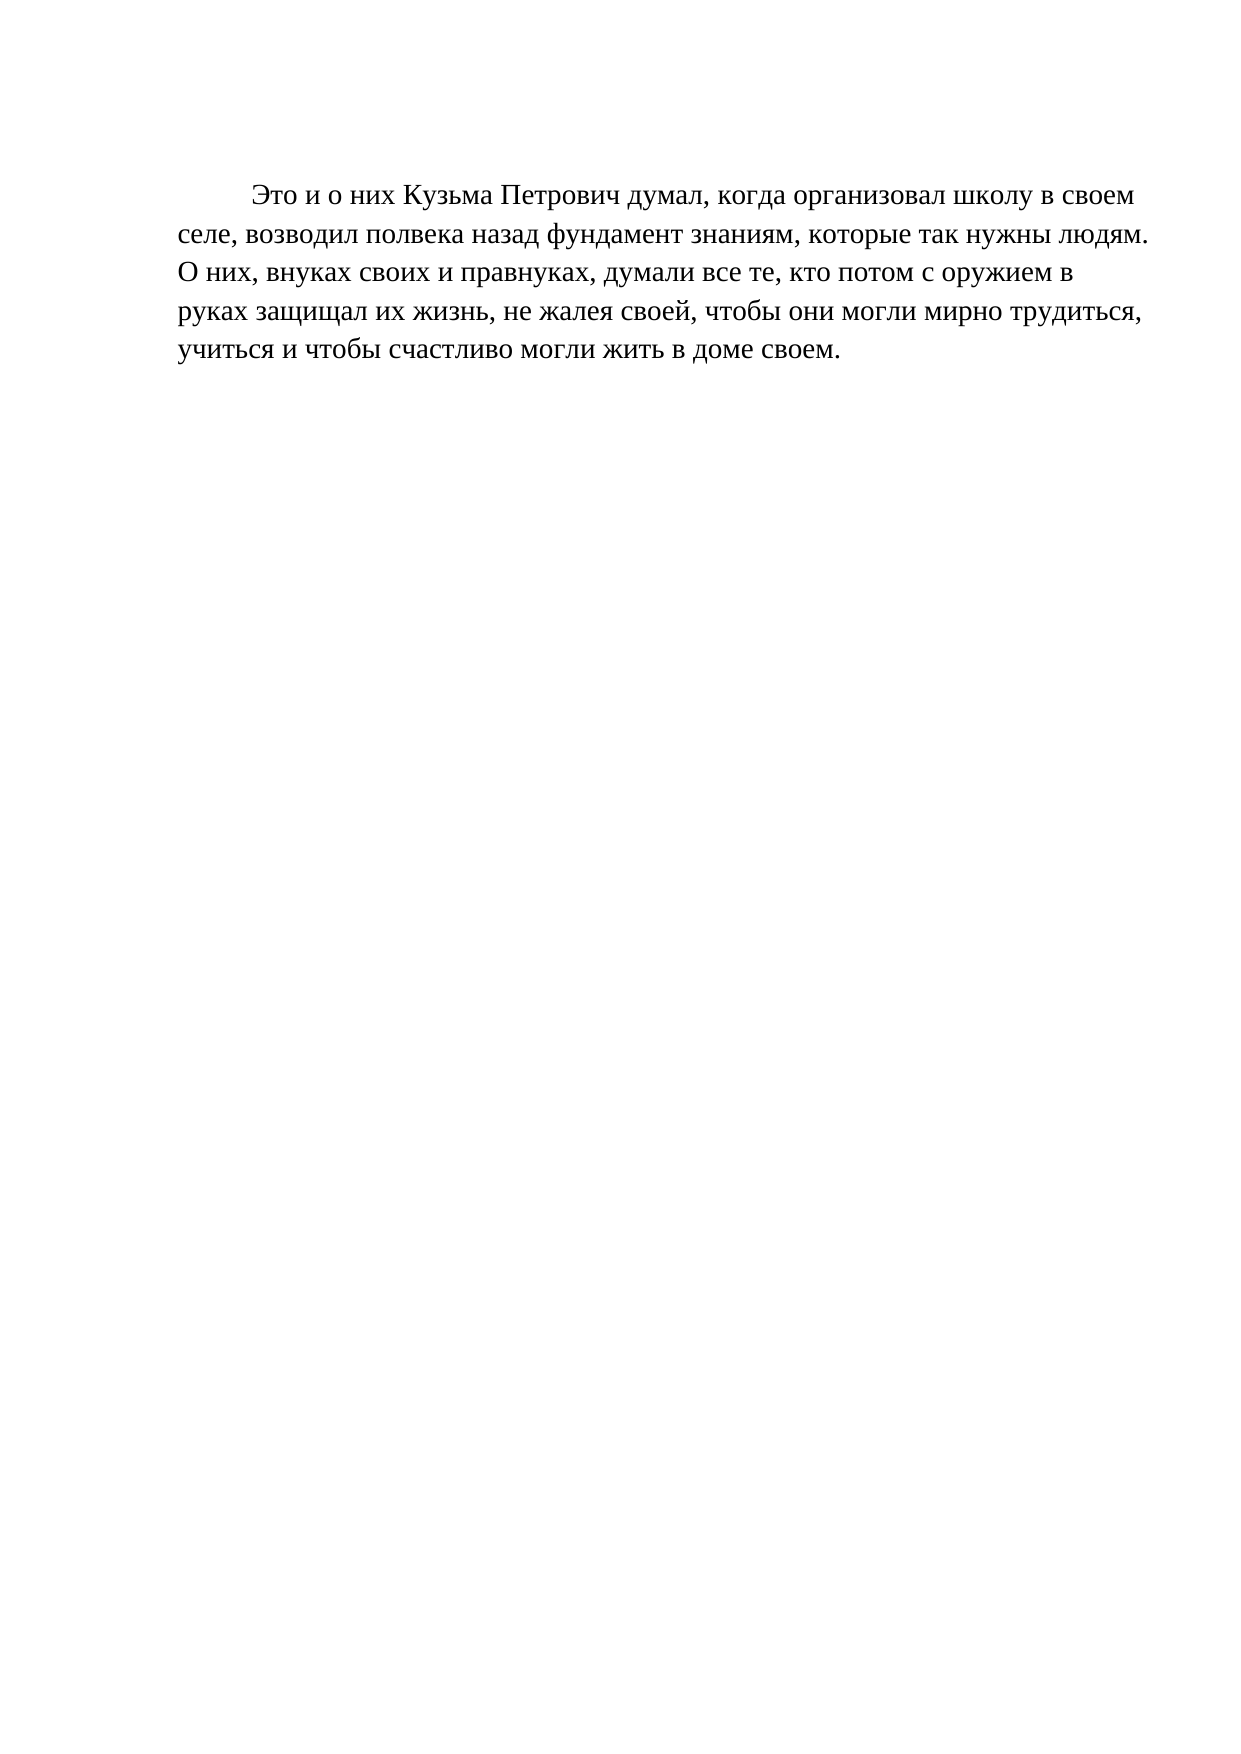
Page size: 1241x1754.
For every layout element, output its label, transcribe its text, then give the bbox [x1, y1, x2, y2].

text Это и о них Кузьма Петрович думал, когда организовал школу в своем селе, возводил полвека назад фундамент знаниям, которые так нужны людям. О них, внуках своих и правнуках, думали все те, кто потом с оружием в руках защищал их жизнь, не жалея своей, чтобы они могли мирно трудиться, учиться и чтобы счастливо могли жить в доме своем. [177, 177, 1152, 365]
